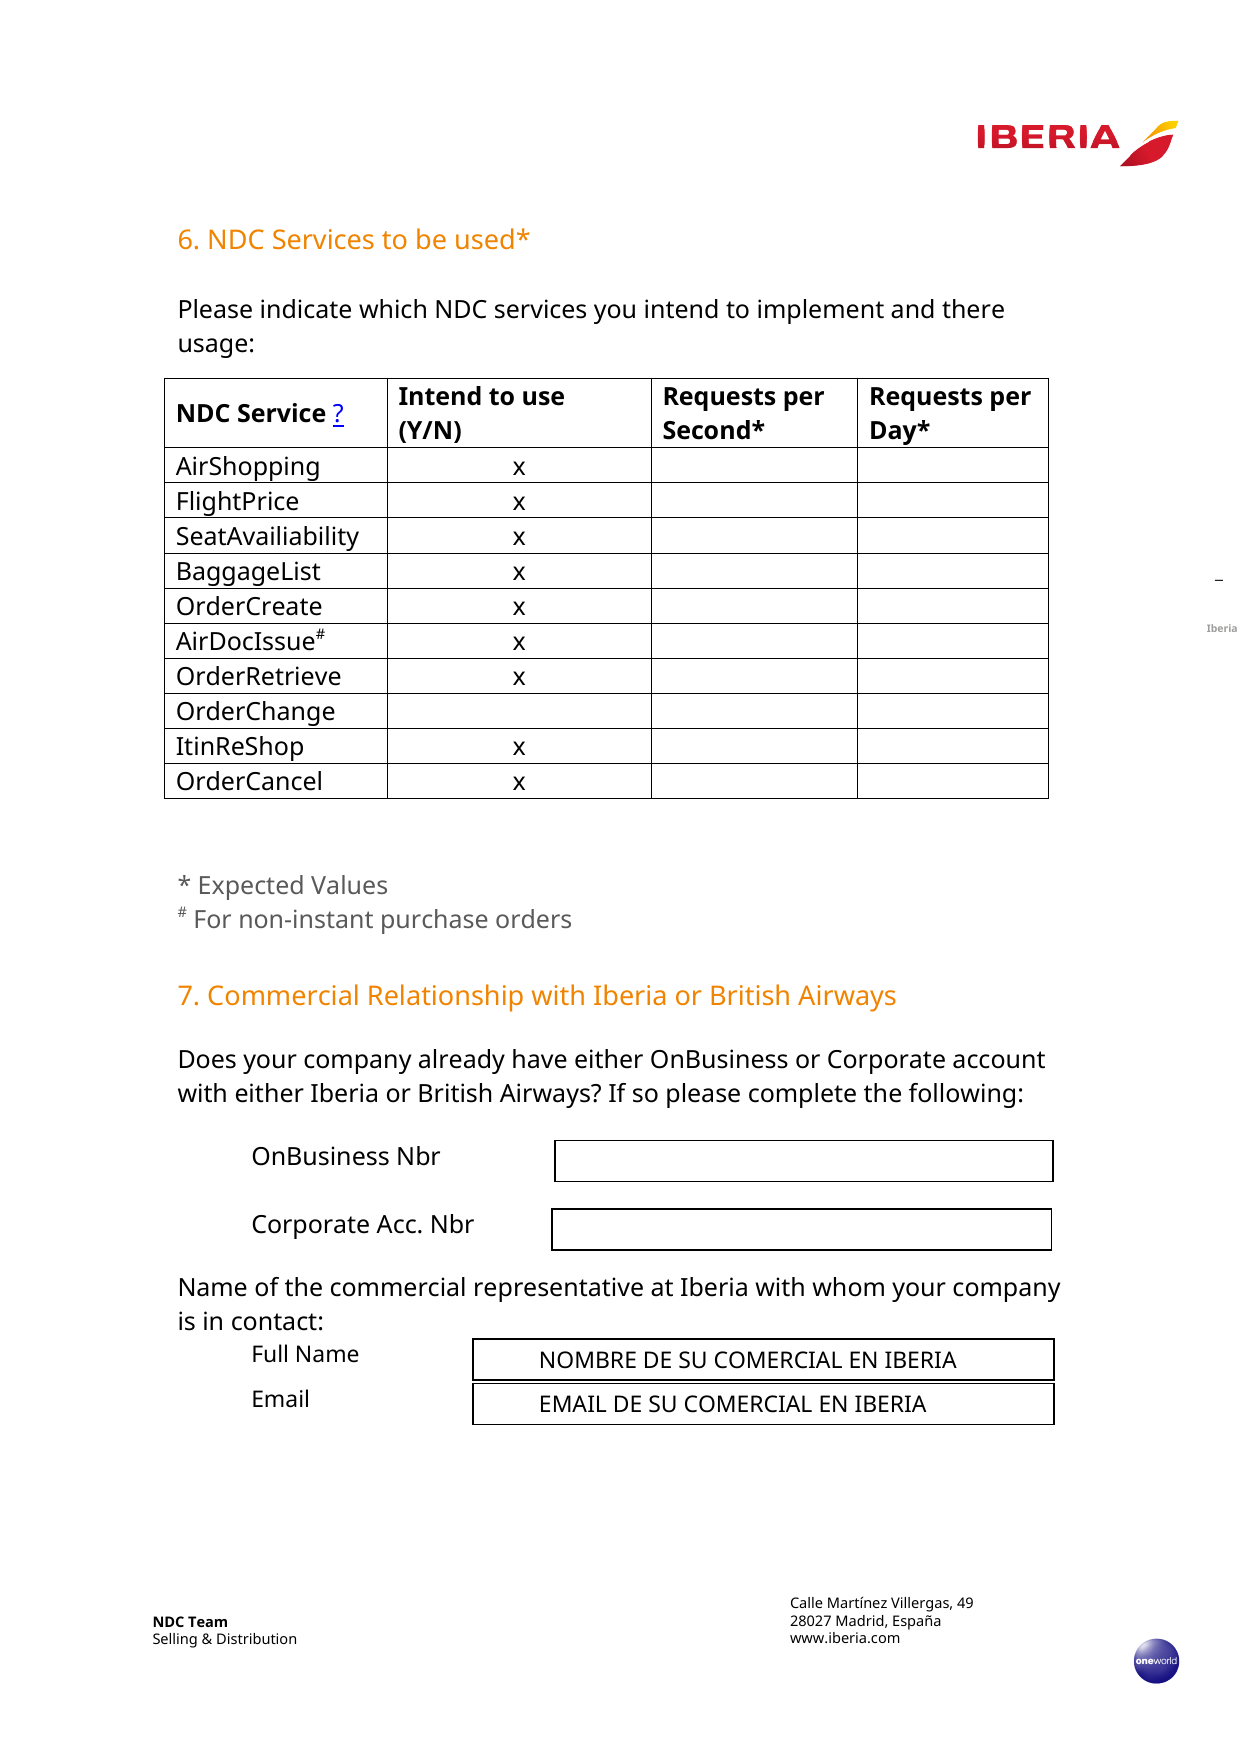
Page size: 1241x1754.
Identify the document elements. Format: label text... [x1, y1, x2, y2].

table_cell x [388, 624, 651, 658]
table_cell x [388, 589, 651, 623]
table_cell OrderRetrieve [165, 659, 387, 693]
table_cell x [388, 448, 651, 482]
table_cell [858, 554, 1048, 587]
table_cell x [388, 659, 651, 693]
text Name of the commercial representative at Iberia with whom your company is in contact: [177, 1270, 1063, 1338]
text Corporate Acc. Nbr [177, 1207, 1051, 1241]
table_cell [858, 518, 1048, 552]
table_cell [652, 659, 857, 693]
table_cell [858, 448, 1048, 482]
picture [970, 114, 1181, 169]
table_cell [652, 764, 857, 798]
text Full Name [177, 1338, 472, 1369]
text # For non-instant purchase orders [177, 901, 1063, 935]
table_header Requests per Second* [652, 379, 857, 447]
subtitle 7. Commercial Relationship with Iberia or British Airways [177, 976, 1063, 1013]
table_header Requests per Day* [858, 379, 1048, 447]
text Email [177, 1383, 472, 1415]
table_cell [858, 589, 1048, 623]
text * Expected Values [177, 867, 1063, 901]
table_cell [652, 729, 857, 763]
table_cell FlightPrice [165, 483, 387, 517]
table_cell OrderCancel [165, 764, 387, 798]
table_cell [858, 624, 1048, 658]
table_cell x [388, 518, 651, 552]
table_cell x [388, 764, 651, 798]
text NOMBRE DE SU COMERCIAL EN IBERIA [474, 1342, 1053, 1377]
table_header Intend to use (Y/N) [388, 379, 651, 447]
picture [1125, 1633, 1188, 1687]
table_cell [652, 589, 857, 623]
subtitle 6. NDC Services to be used* [177, 220, 1063, 257]
table_cell x [388, 729, 651, 763]
text OnBusiness Nbr [177, 1139, 1053, 1173]
table_cell [858, 694, 1048, 728]
text Please indicate which NDC services you intend to implement and there usage: [177, 291, 1063, 359]
table_cell OrderChange [165, 694, 387, 728]
table_cell [652, 554, 857, 587]
table_cell [858, 764, 1048, 798]
picture [1210, 567, 1226, 589]
table_cell [652, 483, 857, 517]
text EMAIL DE SU COMERCIAL EN IBERIA [474, 1386, 1053, 1421]
table_cell [858, 483, 1048, 517]
table_cell ItinReShop [165, 729, 387, 763]
table_cell [858, 729, 1048, 763]
table_header NDC Service ? [165, 379, 387, 447]
table_cell x [388, 554, 651, 587]
text Does your company already have either OnBusiness or Corporate account with either Iberia or British Airways? If so please complete the following: [177, 1042, 1063, 1110]
table_cell [388, 694, 651, 728]
table_cell [652, 624, 857, 658]
table_cell [652, 448, 857, 482]
table_cell x [388, 483, 651, 517]
table_cell [858, 659, 1048, 693]
table_cell AirDocIssue# [165, 624, 387, 658]
table_cell AirShopping [165, 448, 387, 482]
table_cell [652, 694, 857, 728]
table_cell [652, 518, 857, 552]
table_cell SeatAvailiability [165, 518, 387, 552]
table_cell BaggageList [165, 554, 387, 587]
table_cell OrderCreate [165, 589, 387, 623]
